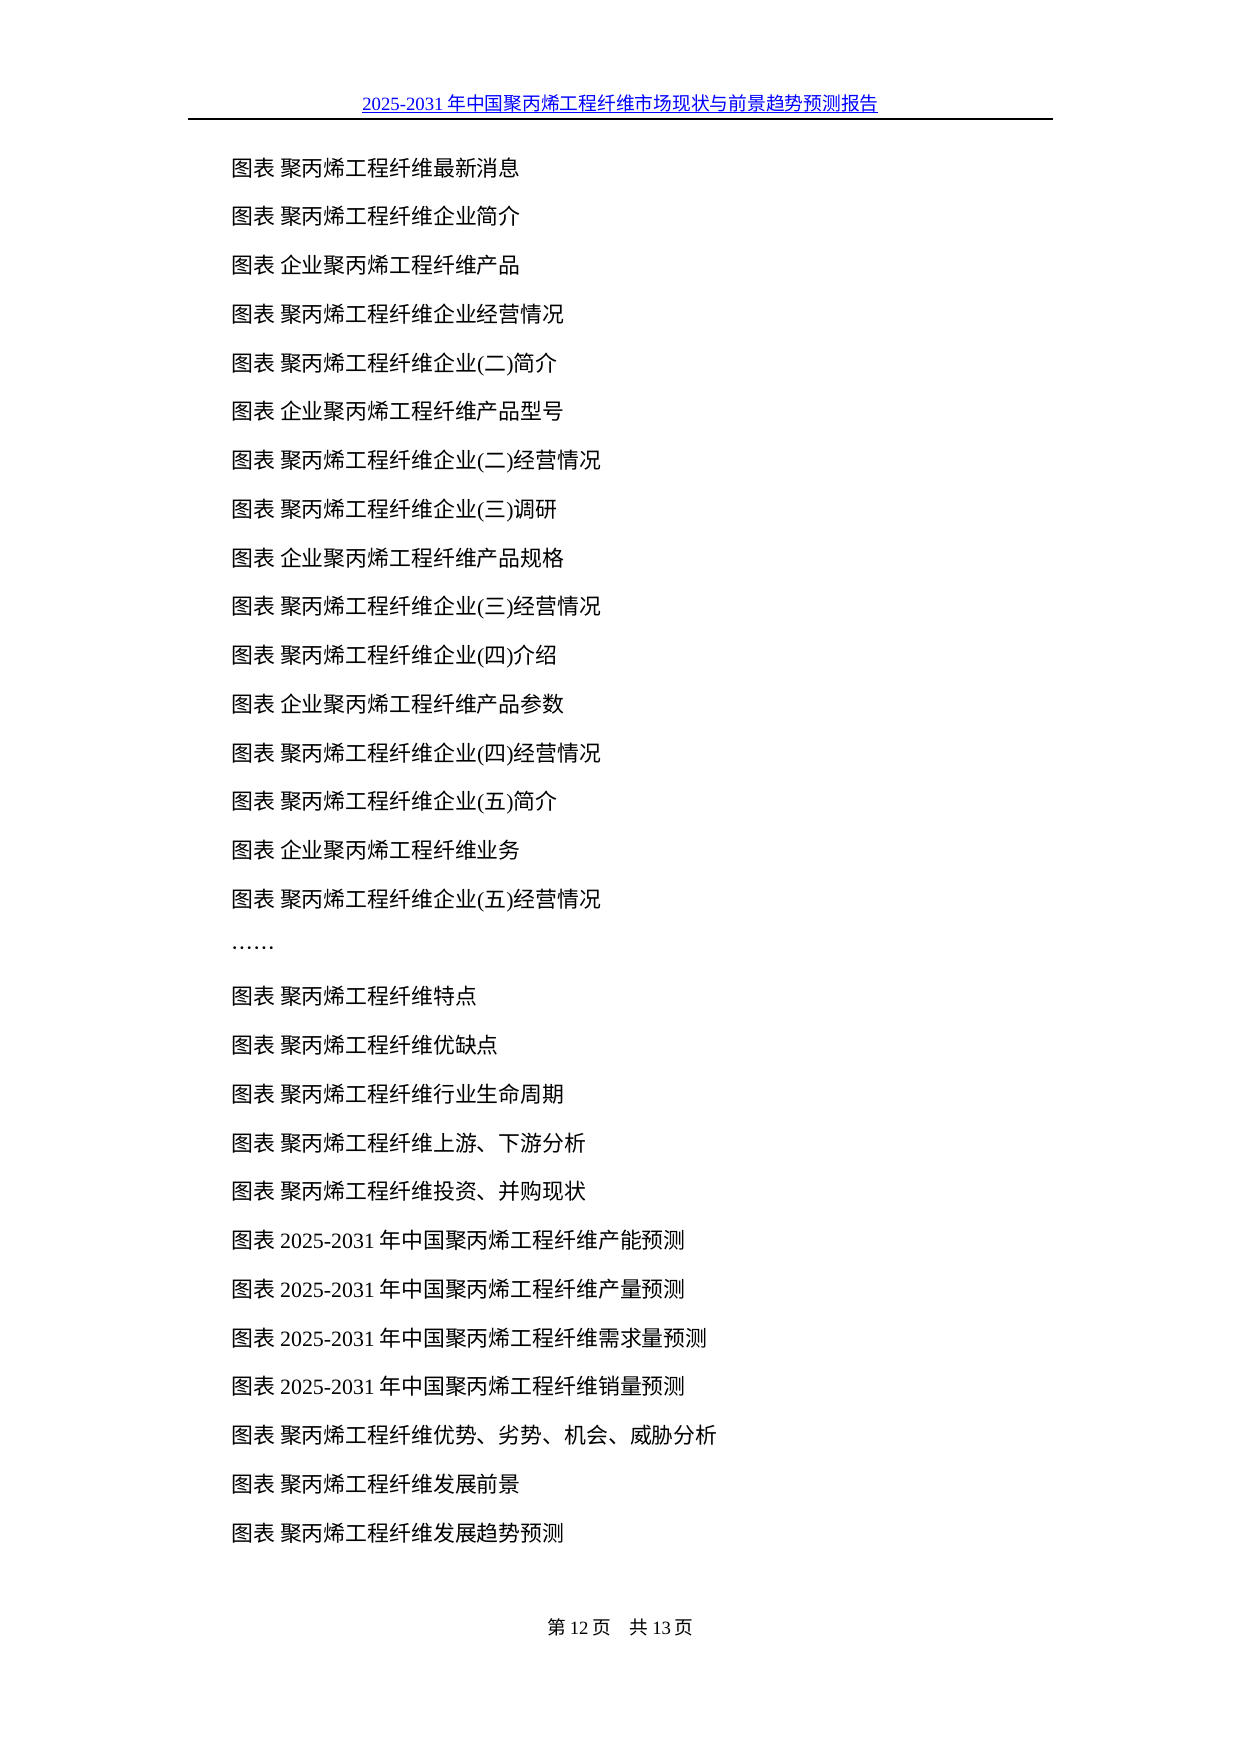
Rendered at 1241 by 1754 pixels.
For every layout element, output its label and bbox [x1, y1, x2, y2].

text [187, 150, 1053, 1548]
